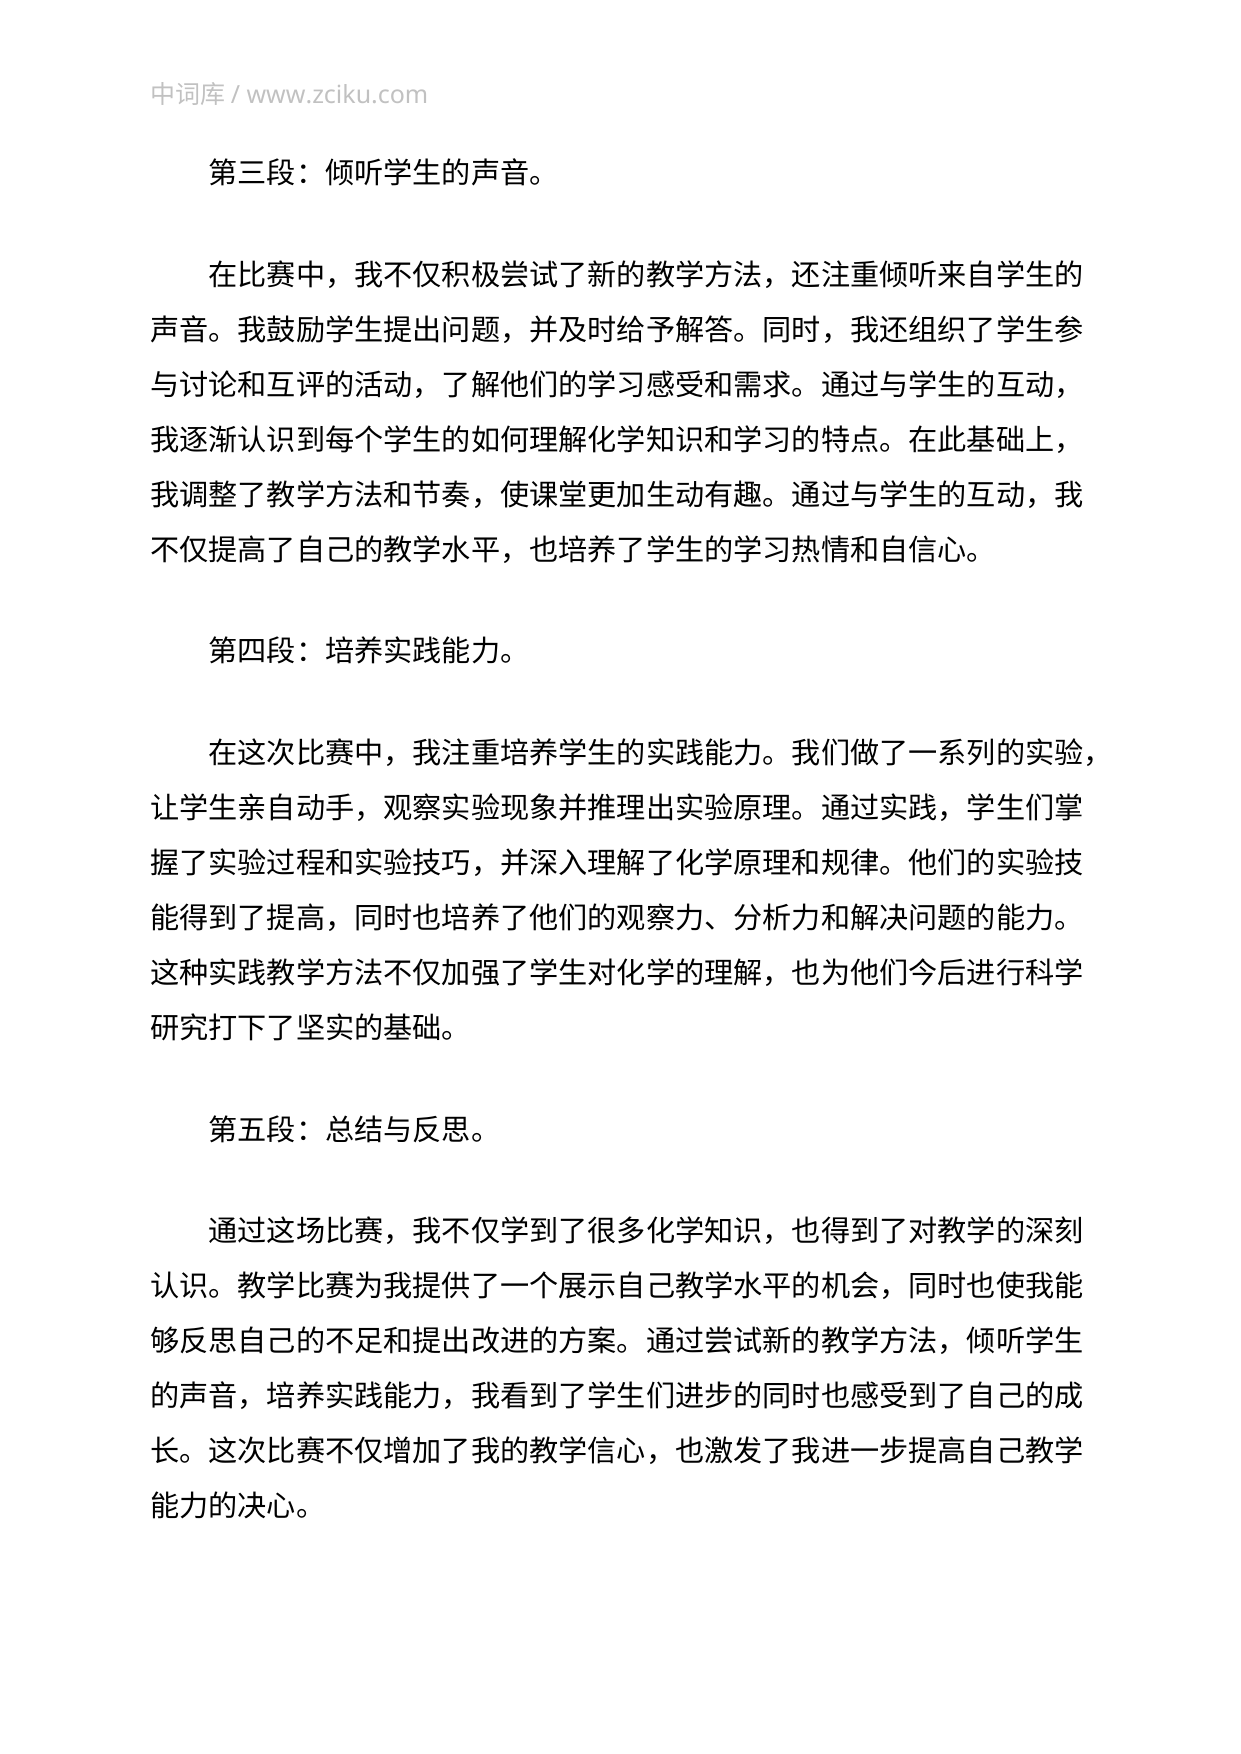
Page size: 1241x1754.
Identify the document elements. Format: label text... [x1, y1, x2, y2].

text 在比赛中，我不仅积极尝试了新的教学方法，还注重倾听来自学生的声音。我鼓励学生提出问题，并及时给予解答。同时，我还组织了学生参与讨论和互评的活动，了解他们的学习感受和需求。通过与学生的互动，我逐渐认识到每个学生的如何理解化学知识和学习的特点。在此基础上，我调整了教学方法和节奏，使课堂更加生动有趣。通过与学生的互动，我不仅提高了自己的教学水平，也培养了学生的学习热情和自信心。 [150, 252, 1090, 568]
text 第四段：培养实践能力。 [150, 628, 1090, 670]
text 第五段：总结与反思。 [150, 1106, 1090, 1148]
text 第三段：倾听学生的声音。 [150, 150, 1090, 192]
text 通过这场比赛，我不仅学到了很多化学知识，也得到了对教学的深刻认识。教学比赛为我提供了一个展示自己教学水平的机会，同时也使我能够反思自己的不足和提出改进的方案。通过尝试新的教学方法，倾听学生的声音，培养实践能力，我看到了学生们进步的同时也感受到了自己的成长。这次比赛不仅增加了我的教学信心，也激发了我进一步提高自己教学能力的决心。 [150, 1208, 1090, 1524]
text 在这次比赛中，我注重培养学生的实践能力。我们做了一系列的实验，让学生亲自动手，观察实验现象并推理出实验原理。通过实践，学生们掌握了实验过程和实验技巧，并深入理解了化学原理和规律。他们的实验技能得到了提高，同时也培养了他们的观察力、分析力和解决问题的能力。这种实践教学方法不仅加强了学生对化学的理解，也为他们今后进行科学研究打下了坚实的基础。 [150, 730, 1090, 1047]
